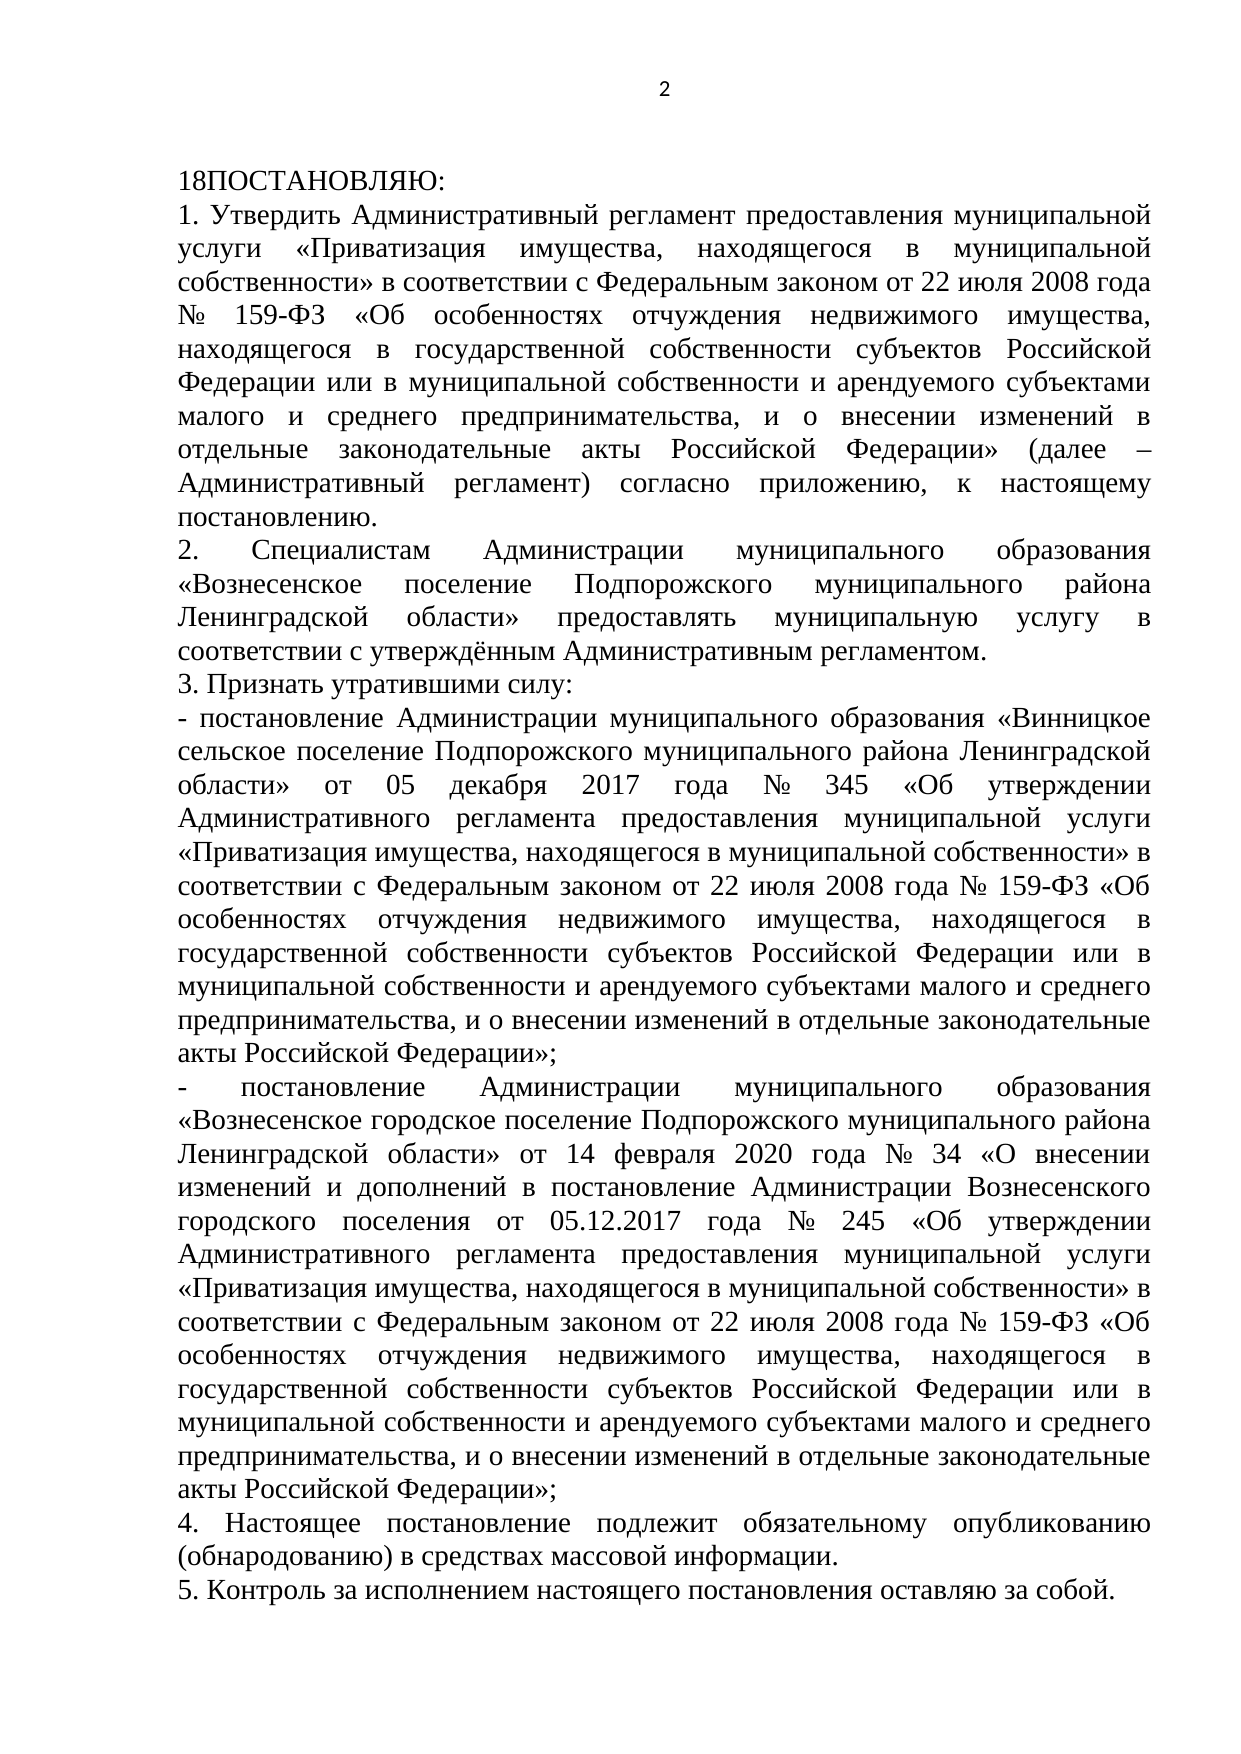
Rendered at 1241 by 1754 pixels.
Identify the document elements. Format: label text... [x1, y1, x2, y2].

text 1. Утвердить Административный регламент предоставления муниципальной услуги «Приватизация имущества, находящегося в муниципальной собственности» в соответствии с Федеральным законом от 22 июля 2008 года № 159-ФЗ «Об особенностях отчуждения недвижимого имущества, находящегося в государственной собственности субъектов Российской Федерации или в муниципальной собственности и арендуемого субъектами малого и среднего предпринимательства, и о внесении изменений в отдельные законодательные акты Российской Федерации» (далее – Административный регламент) согласно приложению, к настоящему постановлению. [177, 197, 1152, 532]
text - постановление Администрации муниципального образования «Винницкое сельское поселение Подпорожского муниципального района Ленинградской области» от 05 декабря 2017 года № 345 «Об утверждении Административного регламента предоставления муниципальной услуги «Приватизация имущества, находящегося в муниципальной собственности» в соответствии с Федеральным законом от 22 июля 2008 года № 159-ФЗ «Об особенностях отчуждения недвижимого имущества, находящегося в государственной собственности субъектов Российской Федерации или в муниципальной собственности и арендуемого субъектами малого и среднего предпринимательства, и о внесении изменений в отдельные законодательные акты Российской Федерации»; [177, 700, 1152, 1069]
text 3. Признать утратившими силу: [177, 666, 1152, 700]
text 18ПОСТАНОВЛЯЮ: [177, 163, 1152, 197]
text - постановление Администрации муниципального образования «Вознесенское городское поселение Подпорожского муниципального района Ленинградской области» от 14 февраля 2020 года № 34 «О внесении изменений и дополнений в постановление Администрации Вознесенского городского поселения от 05.12.2017 года № 245 «Об утверждении Административного регламента предоставления муниципальной услуги «Приватизация имущества, находящегося в муниципальной собственности» в соответствии с Федеральным законом от 22 июля 2008 года № 159-ФЗ «Об особенностях отчуждения недвижимого имущества, находящегося в государственной собственности субъектов Российской Федерации или в муниципальной собственности и арендуемого субъектами малого и среднего предпринимательства, и о внесении изменений в отдельные законодательные акты Российской Федерации»; [177, 1069, 1152, 1505]
text 4. Настоящее постановление подлежит обязательному опубликованию (обнародованию) в средствах массовой информации. [177, 1505, 1152, 1572]
text 5. Контроль за исполнением настоящего постановления оставляю за собой. [177, 1572, 1152, 1606]
text 2. Специалистам Администрации муниципального образования «Вознесенское поселение Подпорожского муниципального района Ленинградской области» предоставлять муниципальную услугу в соответствии с утверждённым Административным регламентом. [177, 532, 1152, 666]
